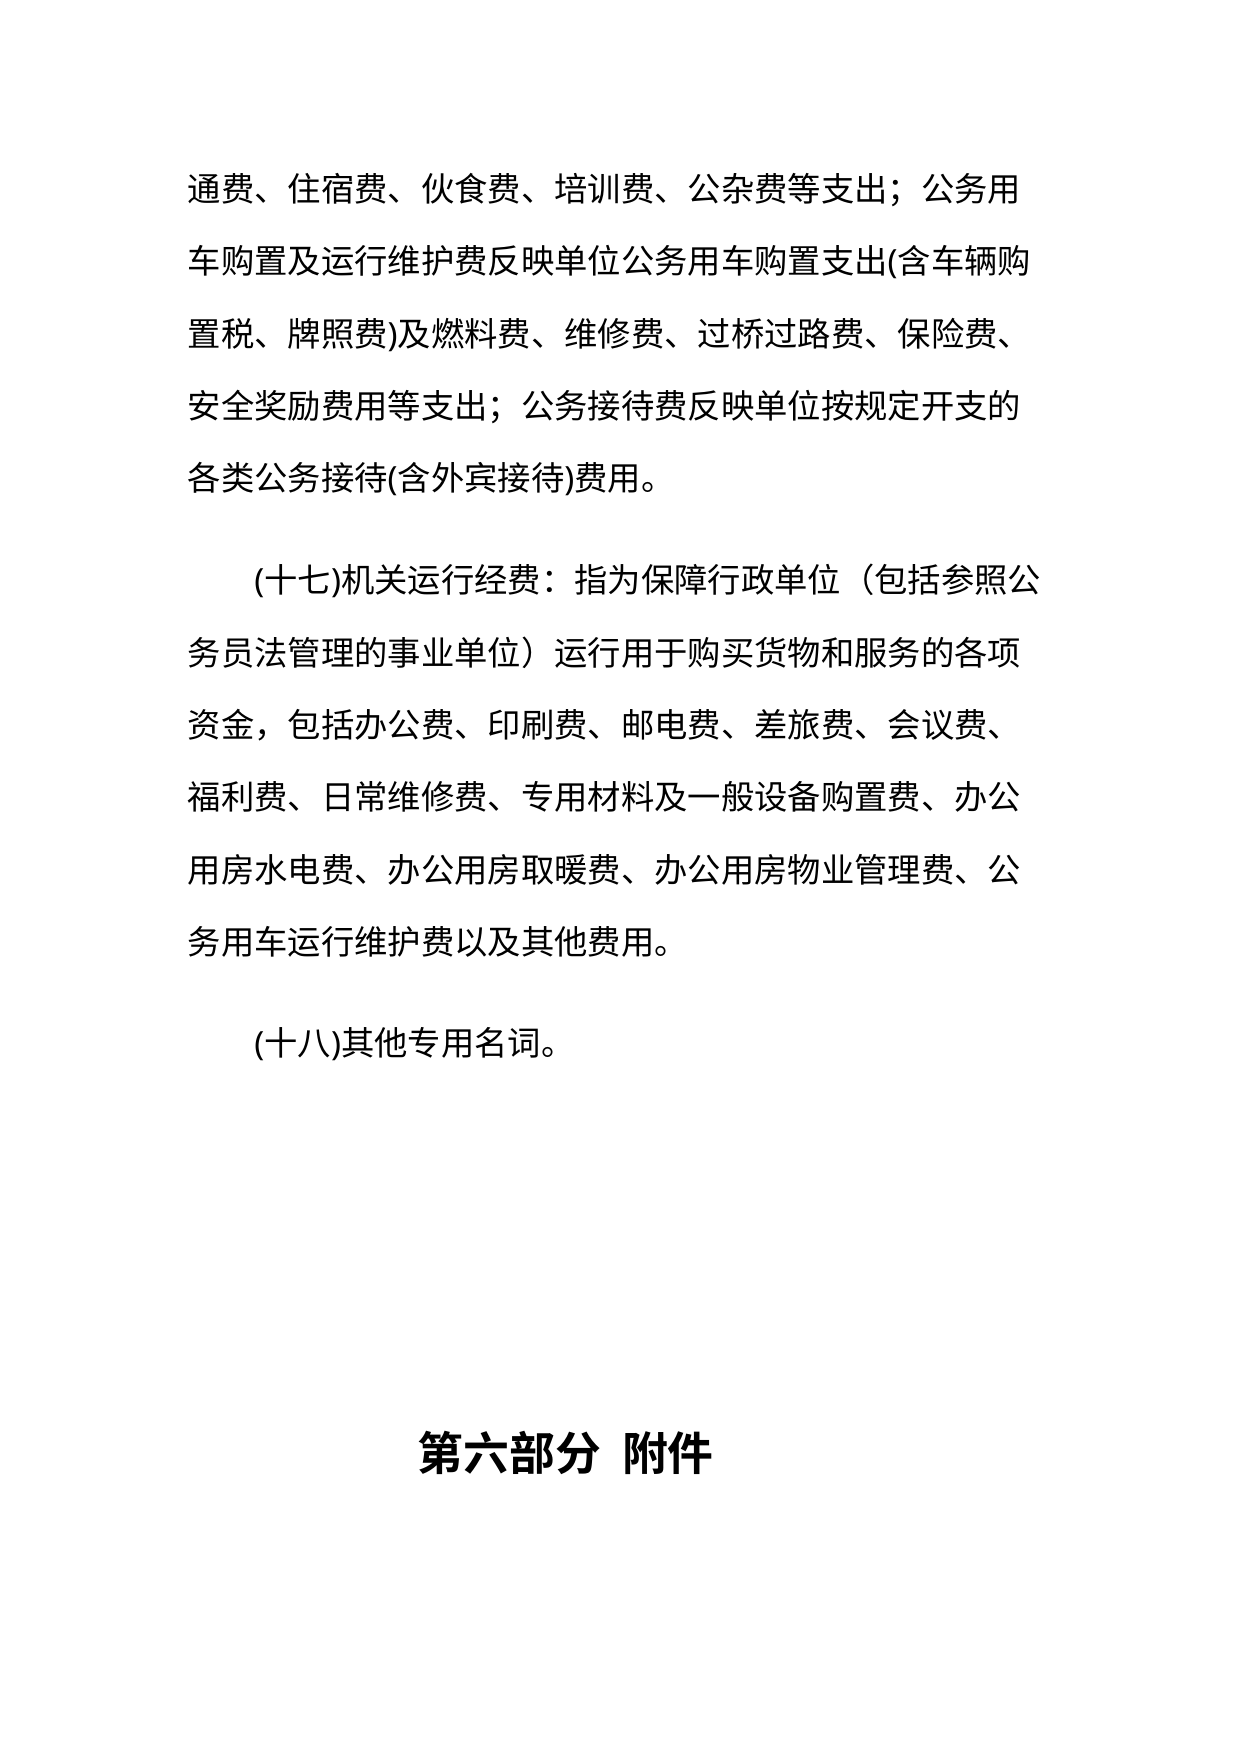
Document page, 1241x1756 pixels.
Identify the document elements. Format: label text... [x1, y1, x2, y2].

text (十八)其他专用名词。 [187, 1017, 1053, 1066]
text 第六部分 附件 [187, 1401, 1053, 1499]
text (十七)机关运行经费：指为保障行政单位（包括参照公务员法管理的事业单位）运行用于购买货物和服务的各项资金，包括办公费、印刷费、邮电费、差旅费、会议费、福利费、日常维修费、专用材料及一般设备购置费、办公用房水电费、办公用房取暖费、办公用房物业管理费、公务用车运行维护费以及其他费用。 [187, 554, 1053, 964]
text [187, 163, 1053, 501]
